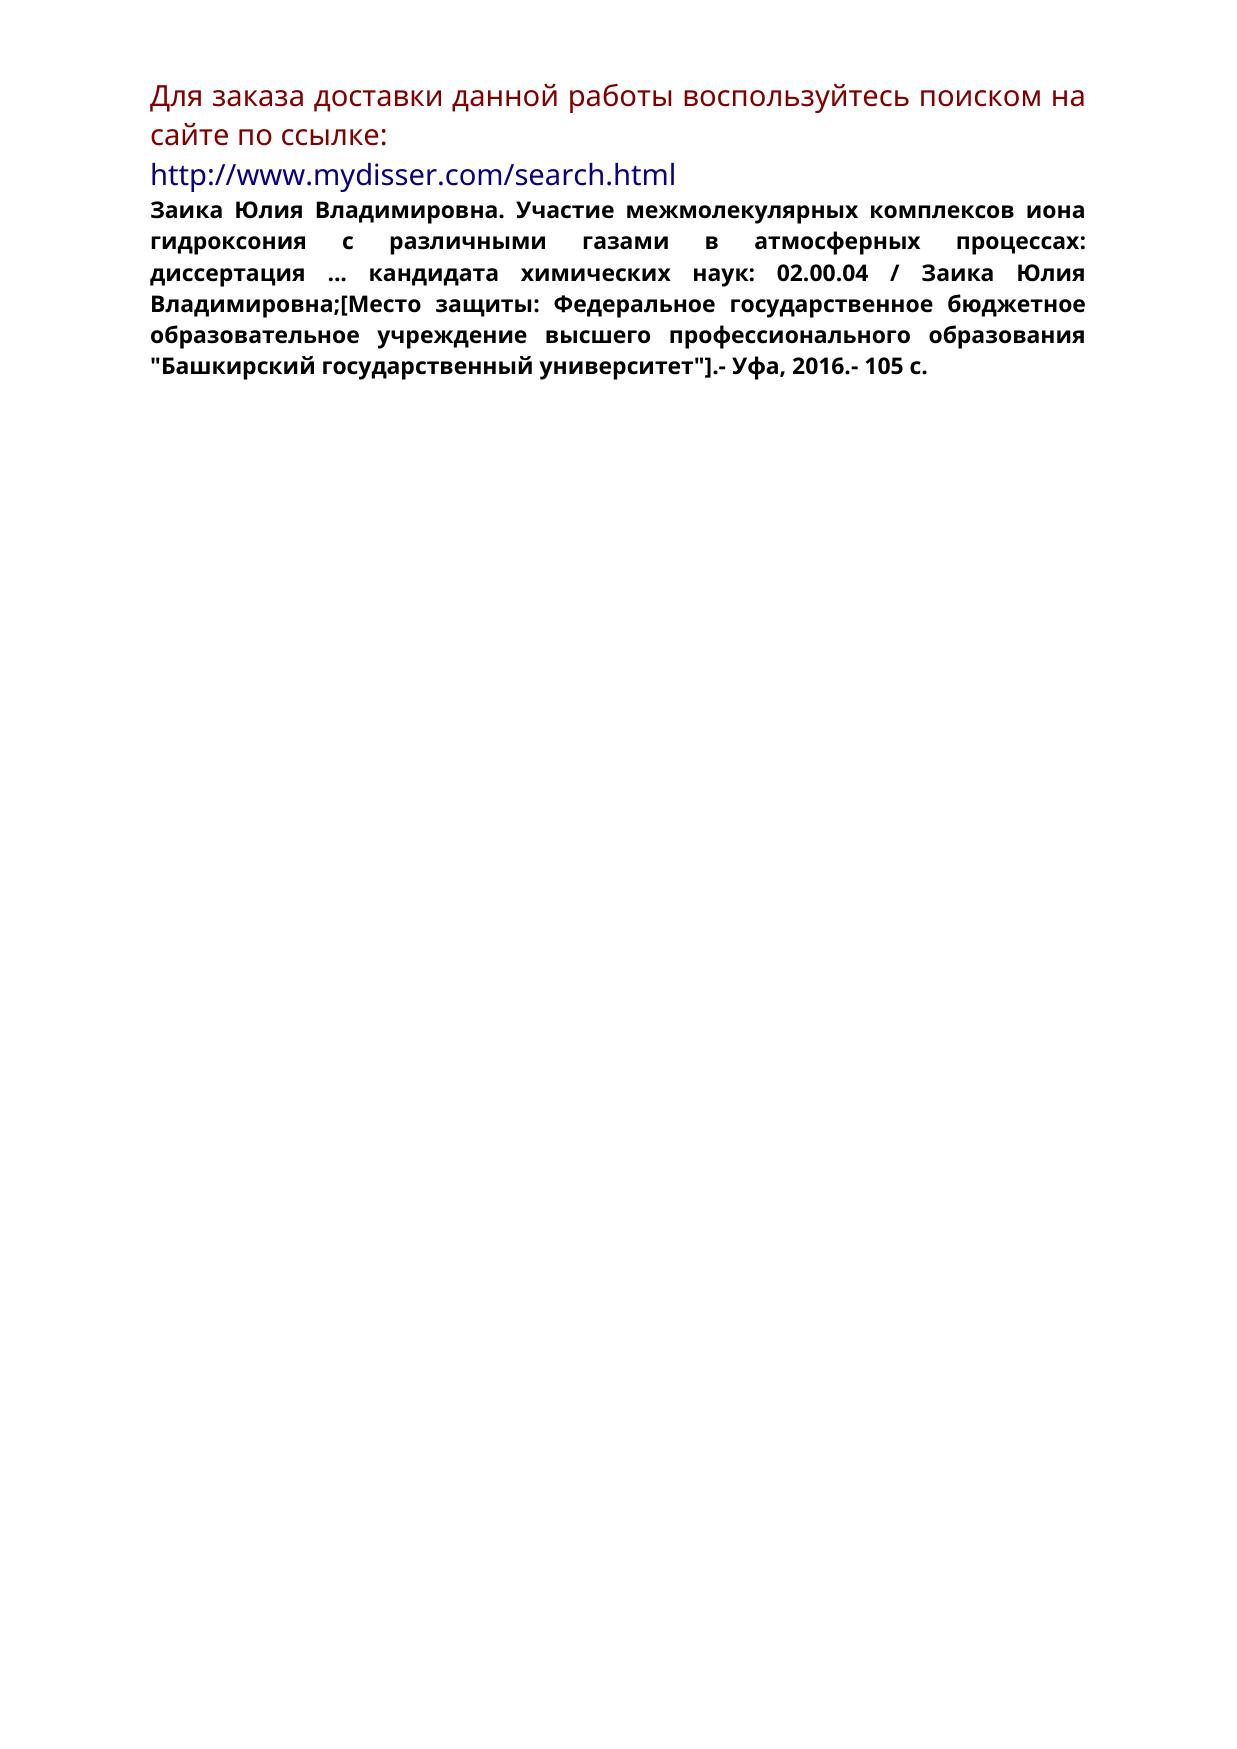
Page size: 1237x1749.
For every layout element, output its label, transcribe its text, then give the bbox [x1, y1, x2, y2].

text Заика Юлия Владимировна. Участие межмолекулярных комплексов иона гидроксония с различными газами в атмосферных процессах: диссертация ... кандидата химических наук: 02.00.04 / Заика Юлия Владимировна;[Место защиты: Федеральное государственное бюджетное образовательное учреждение высшего профессионального образования "Башкирский государственный университет"].- Уфа, 2016.- 105 с. [150, 194, 1086, 382]
